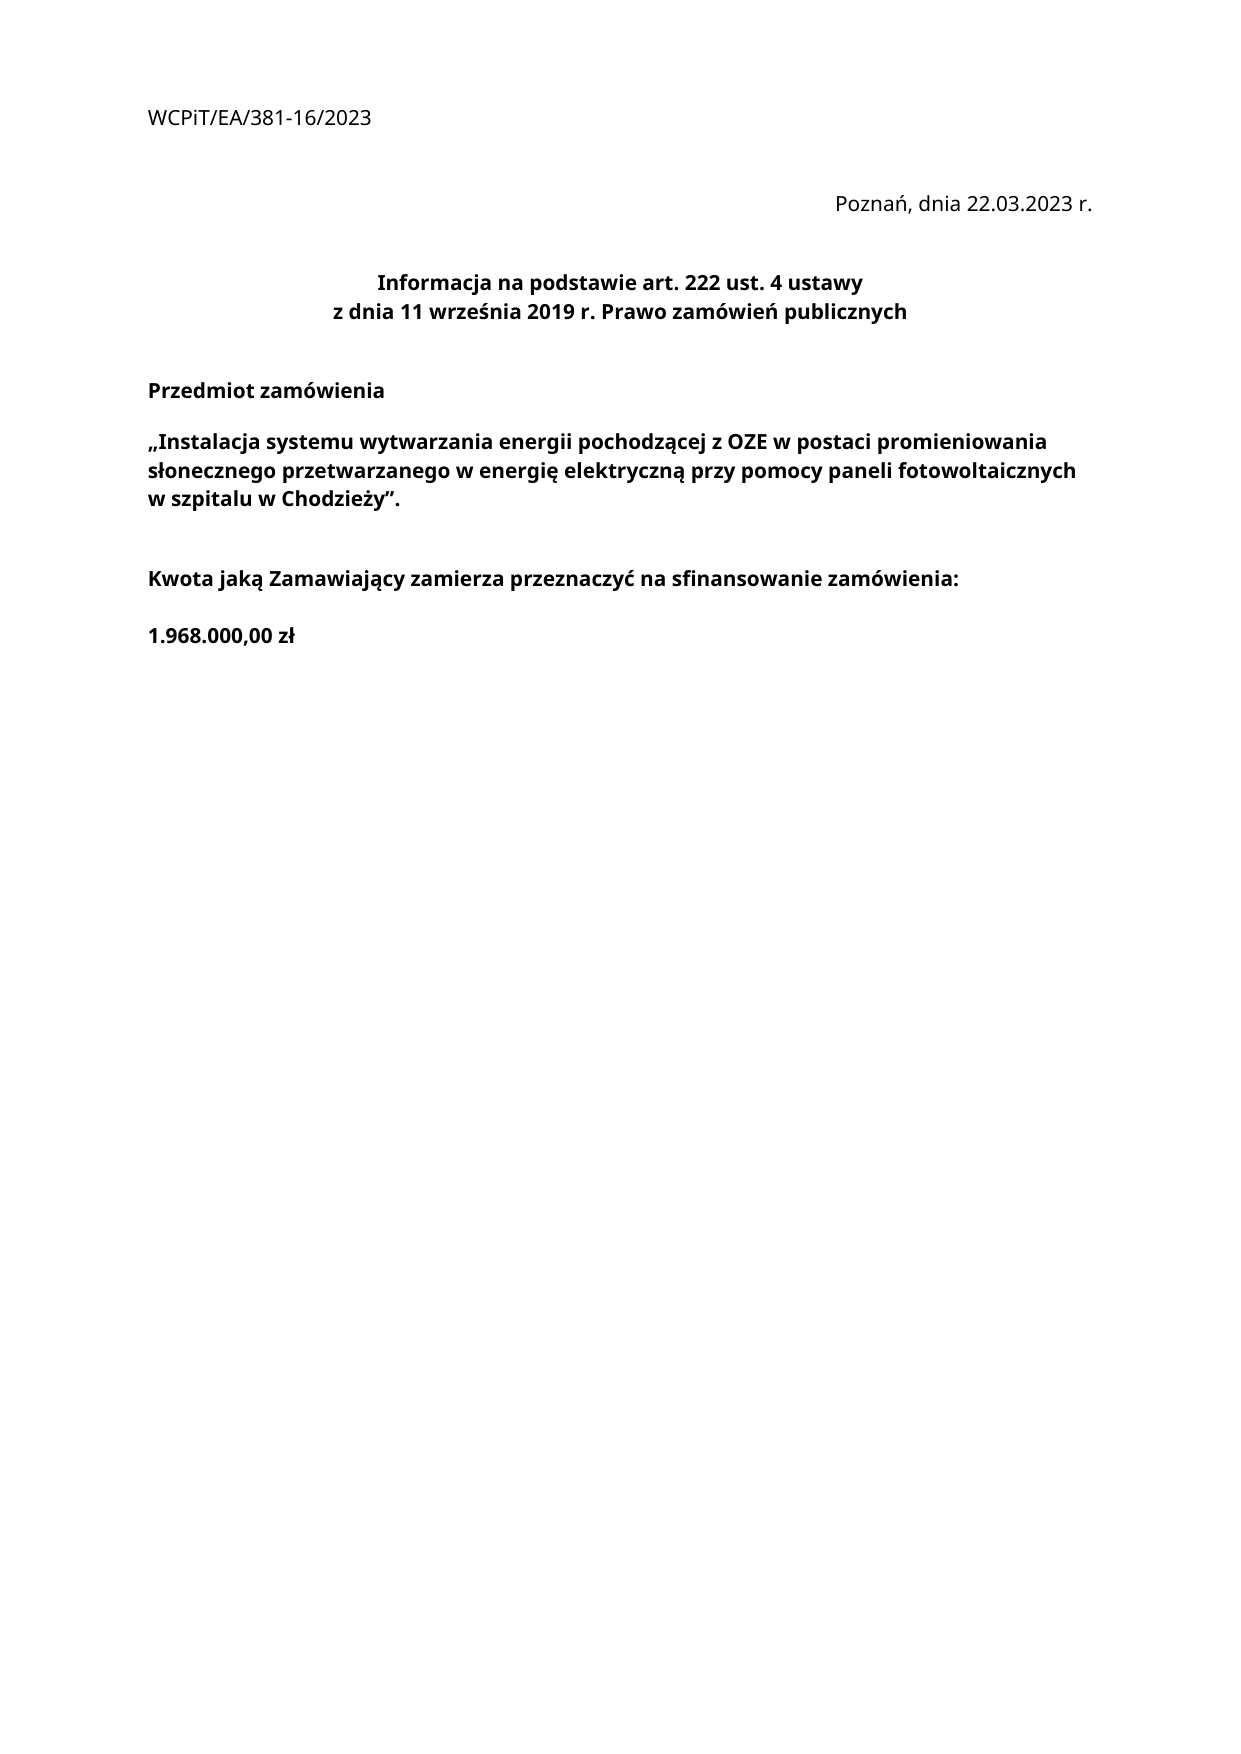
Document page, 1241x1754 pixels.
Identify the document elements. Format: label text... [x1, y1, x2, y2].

list 1.968.000,00 zł [148, 621, 1093, 649]
text Informacja na podstawie art. 222 ust. 4 ustawy [148, 268, 1093, 297]
text z dnia 11 września 2019 r. Prawo zamówień publicznych [148, 297, 1093, 325]
text WCPiT/EA/381-16/2023 [148, 103, 1093, 132]
subtitle Poznań, dnia 22.03.2023 r. [148, 189, 1093, 217]
list Kwota jaką Zamawiający zamierza przeznaczyć na sfinansowanie zamówienia: [148, 564, 1093, 592]
text „Instalacja systemu wytwarzania energii pochodzącej z OZE w postaci promieniowania słonecznego przetwarzanego w energię elektryczną przy pomocy paneli fotowoltaicznych w szpitalu w Chodzieży”. [148, 427, 1093, 513]
list Przedmiot zamówienia [148, 376, 1093, 405]
